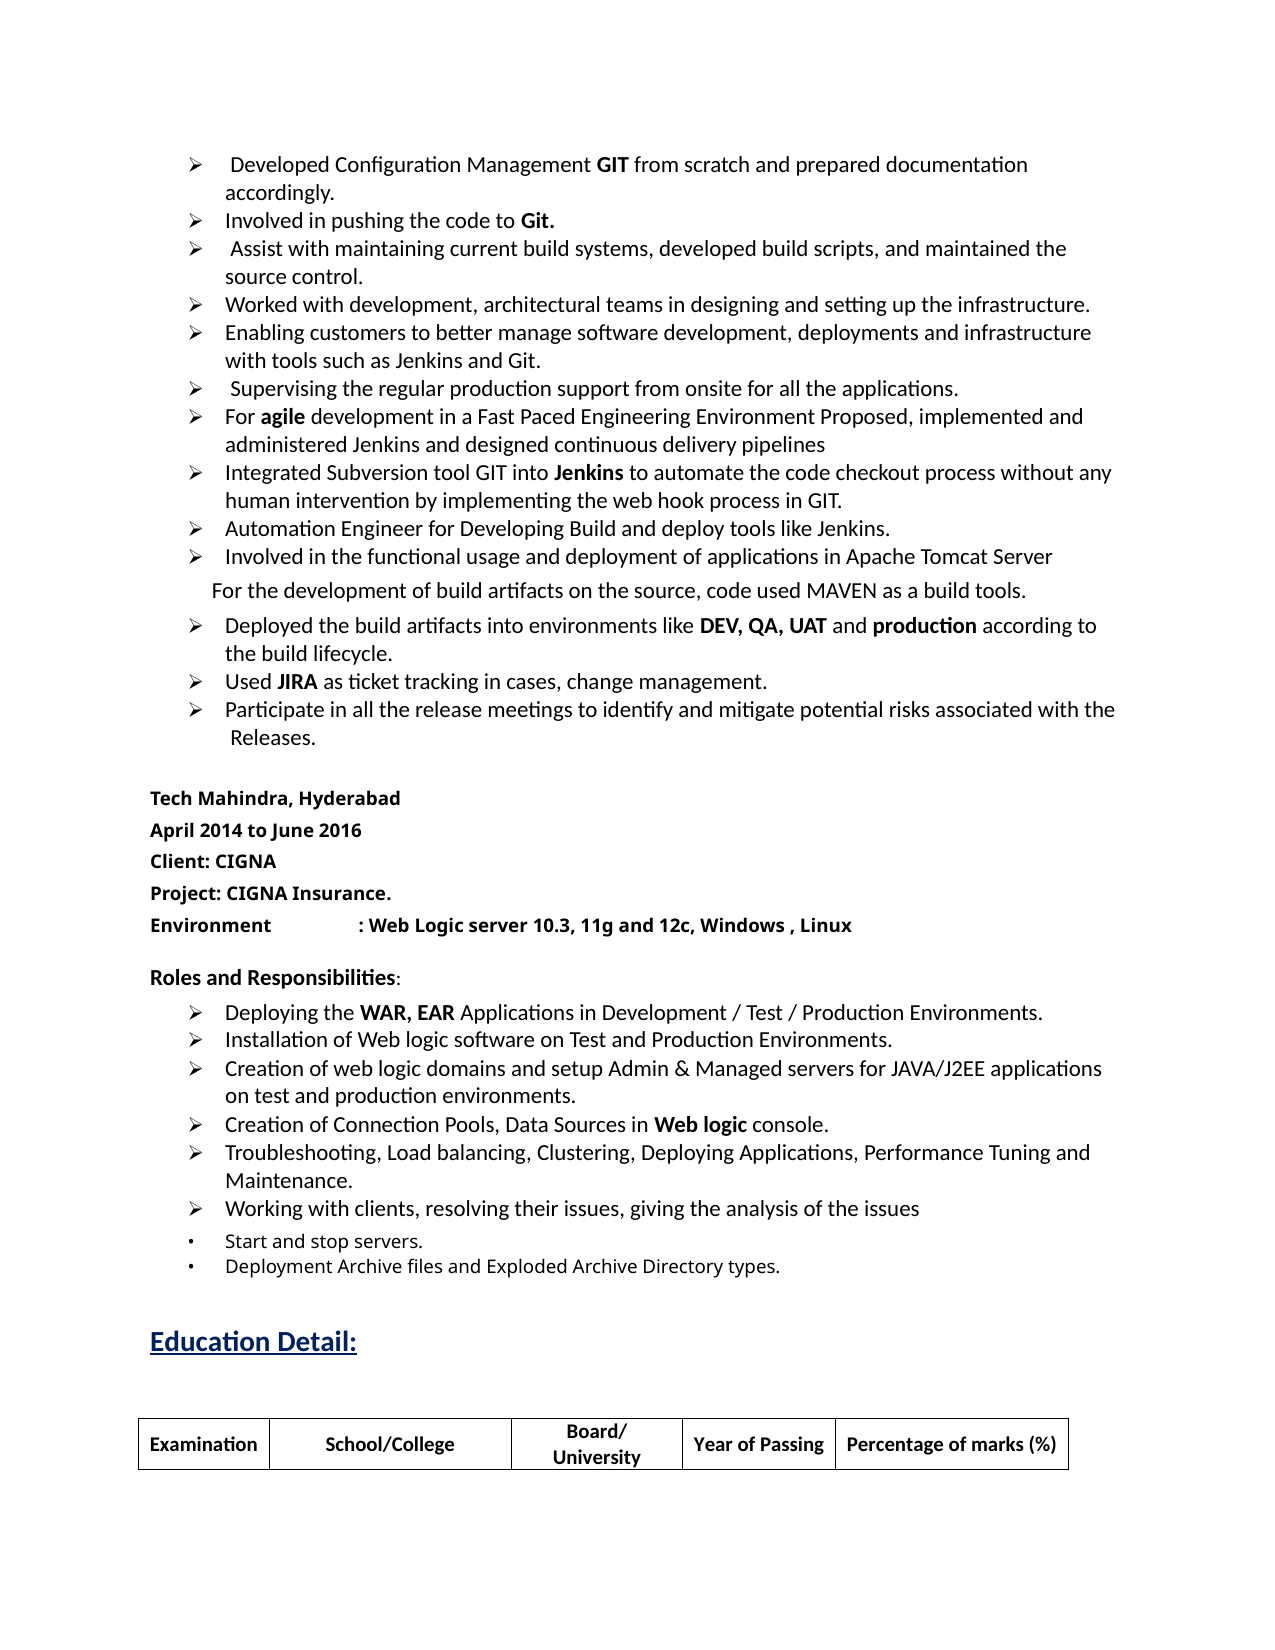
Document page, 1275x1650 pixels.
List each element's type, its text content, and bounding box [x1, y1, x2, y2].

list Integrated Subversion tool GIT into Jenkins to automate the code checkout process without any human intervention by implementing the web hook process in GIT. [187, 458, 1125, 514]
list Releases. [225, 723, 1125, 751]
list Installation of Web logic software on Test and Production Environments. [187, 1026, 1125, 1054]
table_header Board/University [512, 1419, 682, 1469]
list Developed Configuration Management GIT from scratch and prepared documentation accordingly. [187, 150, 1125, 206]
text Environment : Web Logic server 10.3, 11g and 12c, Windows , Linux [150, 912, 1125, 938]
text Education Detail: [150, 1323, 1125, 1358]
list Deployed the build artifacts into environments like DEV, QA, UAT and production according to the build lifecycle. [187, 611, 1125, 667]
list For agile development in a Fast Paced Engineering Environment Proposed, implemented and administered Jenkins and designed continuous delivery pipelines [187, 402, 1125, 458]
list Supervising the regular production support from onsite for all the applications. [187, 374, 1125, 402]
text April 2014 to June 2016 [150, 817, 1125, 842]
table_header Examination [139, 1419, 269, 1469]
list Involved in the functional usage and deployment of applications in Apache Tomcat Server [187, 542, 1125, 570]
text For the development of build artifacts on the source, code used MAVEN as a build tools. [150, 577, 1125, 604]
list Enabling customers to better manage software development, deployments and infrastructure with tools such as Jenkins and Git. [187, 318, 1125, 374]
table_header Percentage of marks (%) [836, 1419, 1068, 1469]
list Deployment Archive files and Exploded Archive Directory types. [187, 1253, 1125, 1279]
text Client: CIGNA [150, 849, 1125, 874]
list Troubleshooting, Load balancing, Clustering, Deploying Applications, Performance Tuning and Maintenance. [187, 1138, 1125, 1194]
list Worked with development, architectural teams in designing and setting up the infrastructure. [187, 290, 1125, 318]
table_header Year of Passing [683, 1419, 835, 1469]
list Creation of Connection Pools, Data Sources in Web logic console. [187, 1110, 1125, 1138]
text Tech Mahindra, Hyderabad [150, 785, 1125, 811]
list Creation of web logic domains and setup Admin & Managed servers for JAVA/J2EE applications on test and production environments. [187, 1054, 1125, 1110]
list Automation Engineer for Developing Build and deploy tools like Jenkins. [187, 514, 1125, 542]
list Working with clients, resolving their issues, giving the analysis of the issues [187, 1194, 1125, 1222]
list Used JIRA as ticket tracking in cases, change management. [187, 667, 1125, 695]
text Project: CIGNA Insurance. [150, 881, 1125, 906]
list Assist with maintaining current build systems, developed build scripts, and maintained the source control. [187, 234, 1125, 290]
text Roles and Responsibilities: [150, 963, 1125, 991]
list Participate in all the release meetings to identify and mitigate potential risks associated with the [187, 695, 1125, 723]
list Involved in pushing the code to Git. [187, 206, 1125, 234]
table_header School/College [270, 1419, 511, 1469]
list Deploying the WAR, EAR Applications in Development / Test / Production Environments. [187, 998, 1125, 1026]
list Start and stop servers. [187, 1228, 1125, 1253]
